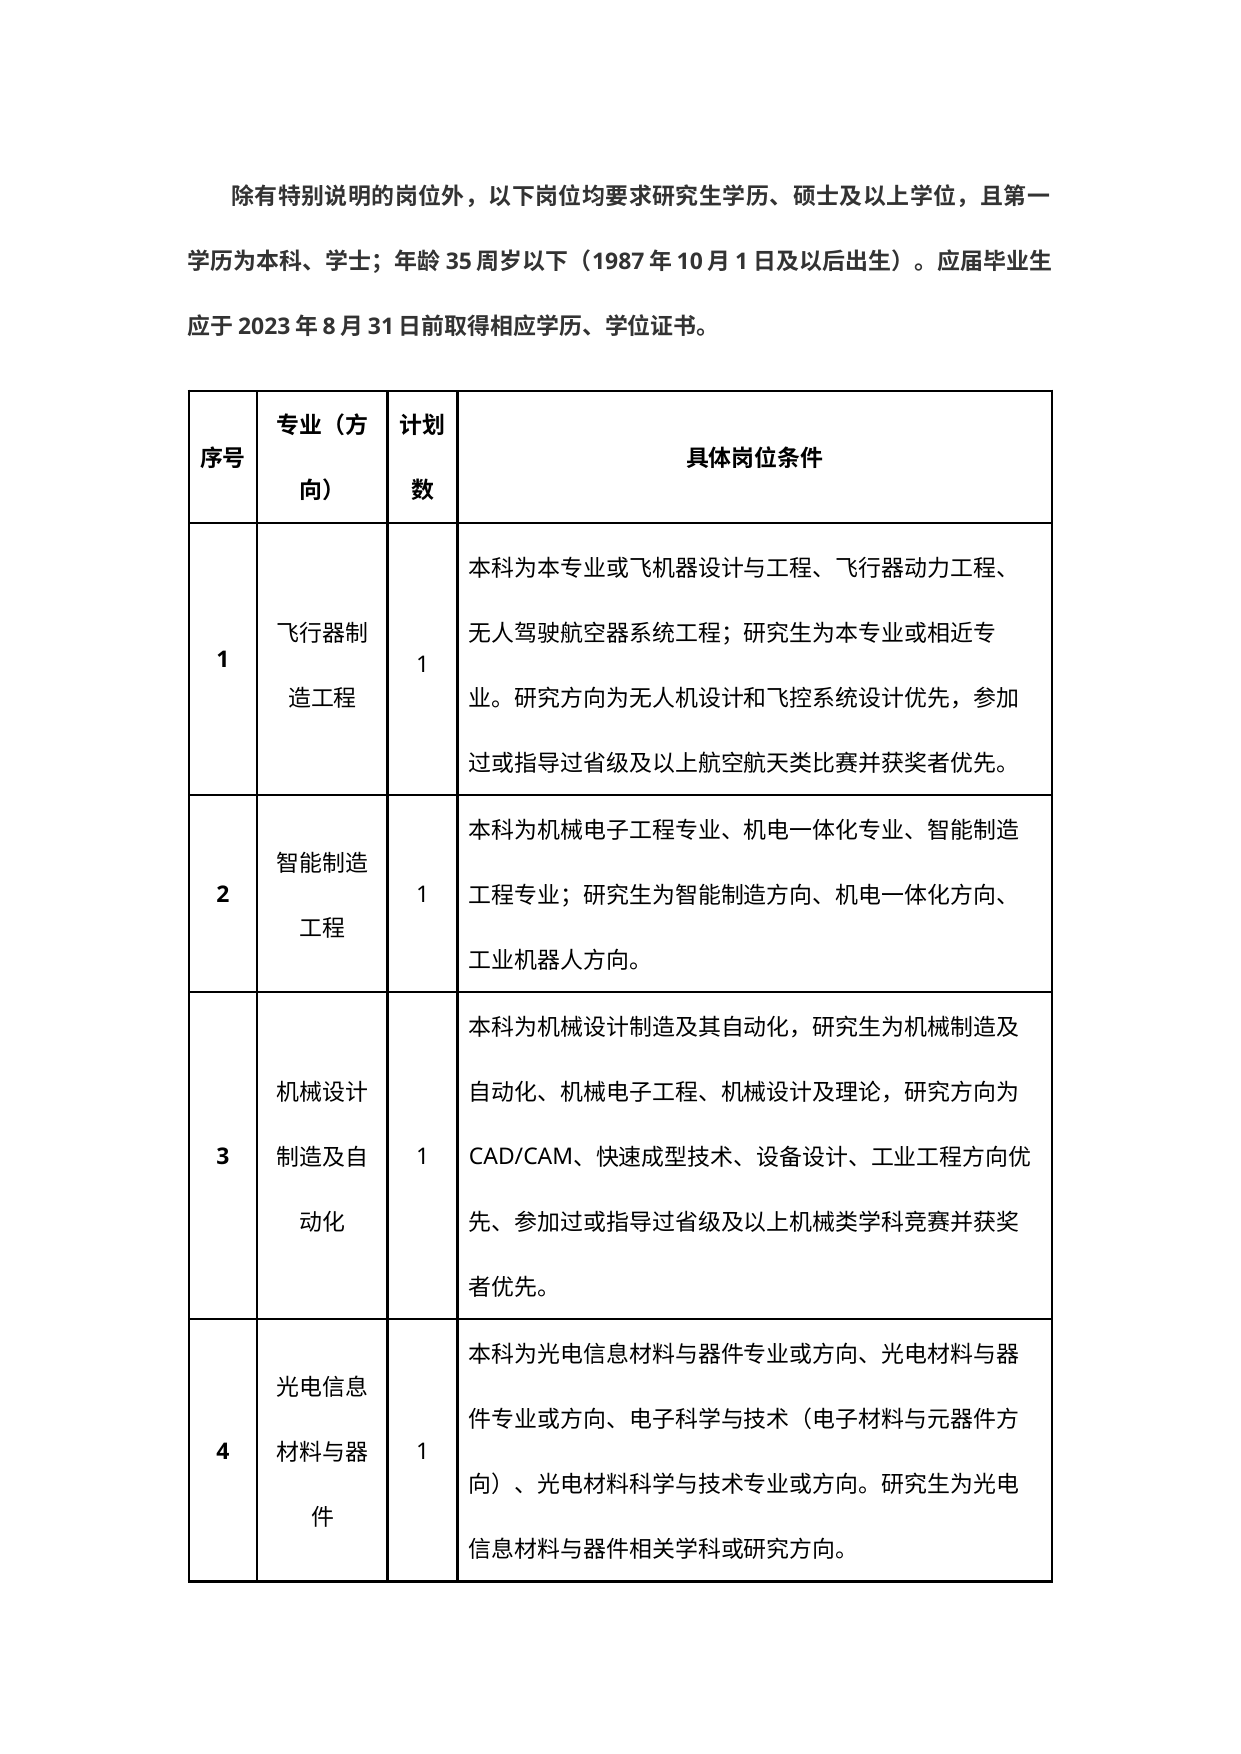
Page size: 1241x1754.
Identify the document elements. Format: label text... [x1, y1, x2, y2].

table_cell 本科为光电信息材料与器件专业或方向、光电材料与器件专业或方向、电子科学与技术（电子材料与元器件方向）、光电材料科学与技术专业或方向。研究生为光电信息材料与器件相关学科或研究方向。 [459, 1320, 1051, 1580]
table_cell 1 [389, 1320, 456, 1580]
table_cell 1 [190, 524, 256, 794]
table_header 具体岗位条件 [459, 392, 1051, 522]
table_header 专业（方向） [258, 392, 386, 522]
table_cell 本科为机械设计制造及其自动化，研究生为机械制造及自动化、机械电子工程、机械设计及理论，研究方向为CAD/CAM、快速成型技术、设备设计、工业工程方向优先、参加过或指导过省级及以上机械类学科竞赛并获奖者优先。 [459, 993, 1051, 1318]
table_header 计划数 [389, 392, 456, 522]
table_cell 飞行器制造工程 [258, 524, 386, 794]
table_cell 1 [389, 524, 456, 794]
table_cell 机械设计制造及自动化 [258, 993, 386, 1318]
table_cell 本科为本专业或飞机器设计与工程、飞行器动力工程、无人驾驶航空器系统工程；研究生为本专业或相近专业。研究方向为无人机设计和飞控系统设计优先，参加过或指导过省级及以上航空航天类比赛并获奖者优先。 [459, 524, 1051, 794]
table_cell 光电信息材料与器件 [258, 1320, 386, 1580]
table_cell 智能制造工程 [258, 796, 386, 991]
table_cell 本科为机械电子工程专业、机电一体化专业、智能制造工程专业；研究生为智能制造方向、机电一体化方向、工业机器人方向。 [459, 796, 1051, 991]
table_cell 3 [190, 993, 256, 1318]
table_cell 4 [190, 1320, 256, 1580]
table_header 序号 [190, 392, 256, 522]
text 除有特别说明的岗位外，以下岗位均要求研究生学历、硕士及以上学位，且第一学历为本科、学士；年龄35周岁以下（1987年10月1日及以后出生）。应届毕业生应于2023年8月31日前取得相应学历、学位证书。 [187, 162, 1053, 357]
table_cell 2 [190, 796, 256, 991]
table_cell 1 [389, 993, 456, 1318]
table_cell 1 [389, 796, 456, 991]
